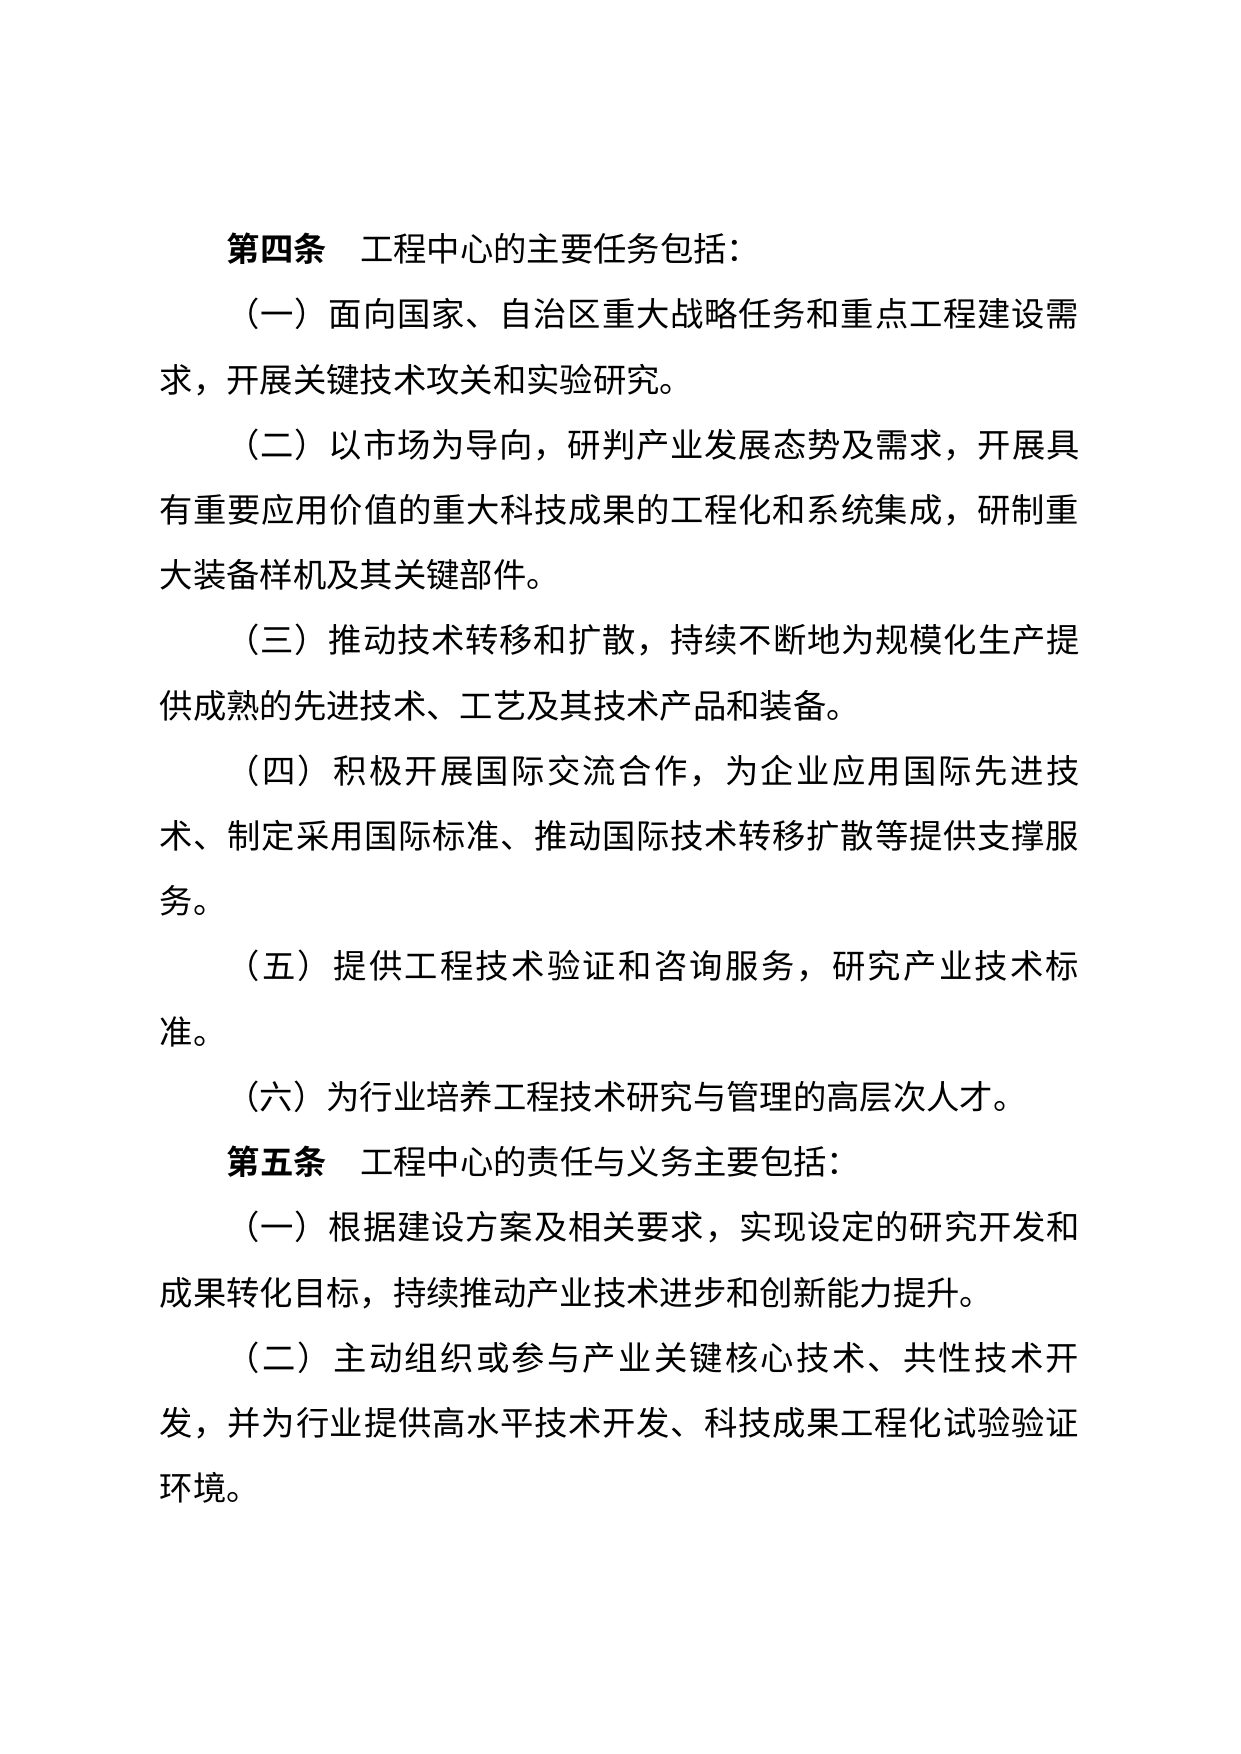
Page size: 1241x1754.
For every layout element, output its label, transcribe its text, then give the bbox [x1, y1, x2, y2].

text （六）为行业培养工程技术研究与管理的高层次人才。 [159, 1062, 1081, 1127]
text （五）提供工程技术验证和咨询服务，研究产业技术标准。 [159, 932, 1081, 1062]
text 第五条 工程中心的责任与义务主要包括： [159, 1127, 1081, 1193]
text （三）推动技术转移和扩散，持续不断地为规模化生产提供成熟的先进技术、工艺及其技术产品和装备。 [159, 606, 1081, 736]
text （四）积极开展国际交流合作，为企业应用国际先进技术、制定采用国际标准、推动国际技术转移扩散等提供支撑服务。 [159, 736, 1081, 932]
text 第四条 工程中心的主要任务包括： [159, 214, 1081, 280]
text （二）以市场为导向，研判产业发展态势及需求，开展具有重要应用价值的重大科技成果的工程化和系统集成，研制重大装备样机及其关键部件。 [159, 410, 1081, 606]
text （二）主动组织或参与产业关键核心技术、共性技术开发，并为行业提供高水平技术开发、科技成果工程化试验验证环境。 [159, 1323, 1081, 1519]
text （一）根据建设方案及相关要求，实现设定的研究开发和成果转化目标，持续推动产业技术进步和创新能力提升。 [159, 1193, 1081, 1323]
text （一）面向国家、自治区重大战略任务和重点工程建设需求，开展关键技术攻关和实验研究。 [159, 280, 1081, 410]
